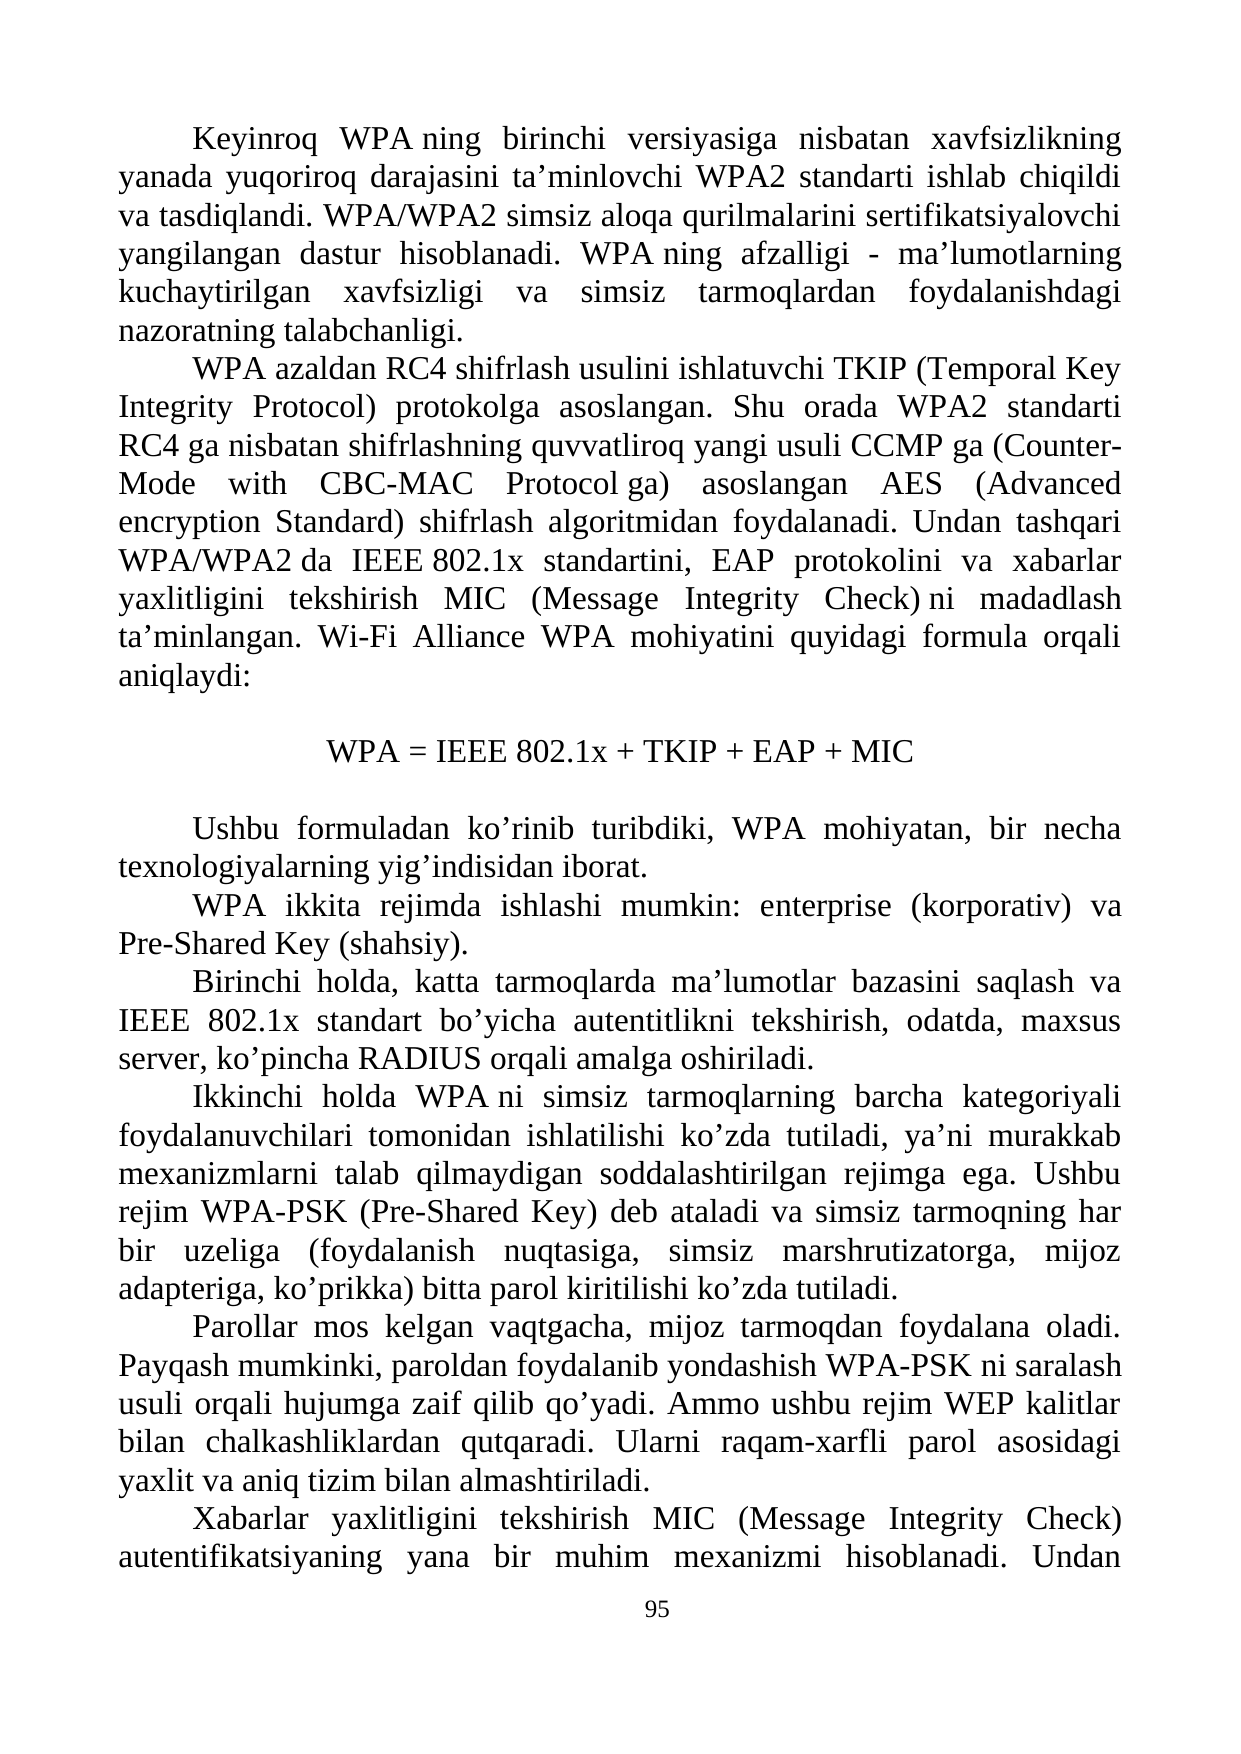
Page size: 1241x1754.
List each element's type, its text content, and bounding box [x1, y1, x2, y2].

text WPA = IEEE 802.1x + TKIP + EAP + MIC [118, 731, 1122, 770]
text WPA ikkita rejimda ishlashi mumkin: enterprise (korporativ) va Pre-Shared Key (shahsiy). [118, 885, 1122, 961]
text WPA azaldan RC4 shifrlash usulini ishlatuvchi TKIP (Temporal Key Integrity Protocol) protokolga asoslangan. Shu orada WPA2 standarti RC4 ga nisbatan shifrlashning quvvatliroq yangi usuli CCMP ga (Counter-Mode with CBC-MAC Protocol ga) asoslangan AES (Advanced encryption Standard) shifrlash algoritmidan foydalanadi. Undan tashqari WPA/WPA2 da IEEE 802.1x standartini, EAP protokolini va xabarlar yaxlitligini tekshirish MIC (Message Integrity Check) ni madadlash ta’minlangan. Wi-Fi Alliance WPA mohiyatini quyidagi formula orqali aniqlaydi: [118, 348, 1122, 693]
text Ushbu formuladan ko’rinib turibdiki, WPA mohiyatan, bir necha texnologiyalarning yig’indisidan iborat. [118, 808, 1122, 885]
text Birinchi holda, katta tarmoqlarda ma’lumotlar bazasini saqlash va IEEE 802.1x standart bo’yicha autentitlikni tekshirish, odatda, maxsus server, ko’pincha RADIUS orqali amalga oshiriladi. [118, 961, 1122, 1076]
text Ikkinchi holda WPA ni simsiz tarmoqlarning barcha kategoriyali foydalanuvchilari tomonidan ishlatilishi ko’zda tutiladi, ya’ni murakkab mexanizmlarni talab qilmaydigan soddalashtirilgan rejimga ega. Ushbu rejim WPA-PSK (Pre-Shared Key) deb ataladi va simsiz tarmoqning har bir uzeliga (foydalanish nuqtasiga, simsiz marshrutizatorga, mijoz adapteriga, ko’prikka) bitta parol kiritilishi ko’zda tutiladi. [118, 1076, 1122, 1306]
text Parollar mos kelgan vaqtgacha, mijoz tarmoqdan foydalana oladi. Payqash mumkinki, paroldan foydalanib yondashish WPA-PSK ni saralash usuli orqali hujumga zaif qilib qo’yadi. Ammo ushbu rejim WEP kalitlar bilan chalkashliklardan qutqaradi. Ularni raqam-xarfli parol asosidagi yaxlit va aniq tizim bilan almashtiriladi. [118, 1306, 1122, 1498]
text Keyinroq WPA ning birinchi versiyasiga nisbatan xavfsizlikning yanada yuqoriroq darajasini ta’minlovchi WPA2 standarti ishlab chiqildi va tasdiqlandi. WPA/WPA2 simsiz aloqa qurilmalarini sertifikatsiyalovchi yangilangan dastur hisoblanadi. WPA ning afzalligi - ma’lumotlarning kuchaytirilgan xavfsizligi va simsiz tarmoqlardan foydalanishdagi nazoratning talabchanligi. [118, 118, 1122, 348]
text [118, 1498, 1122, 1575]
